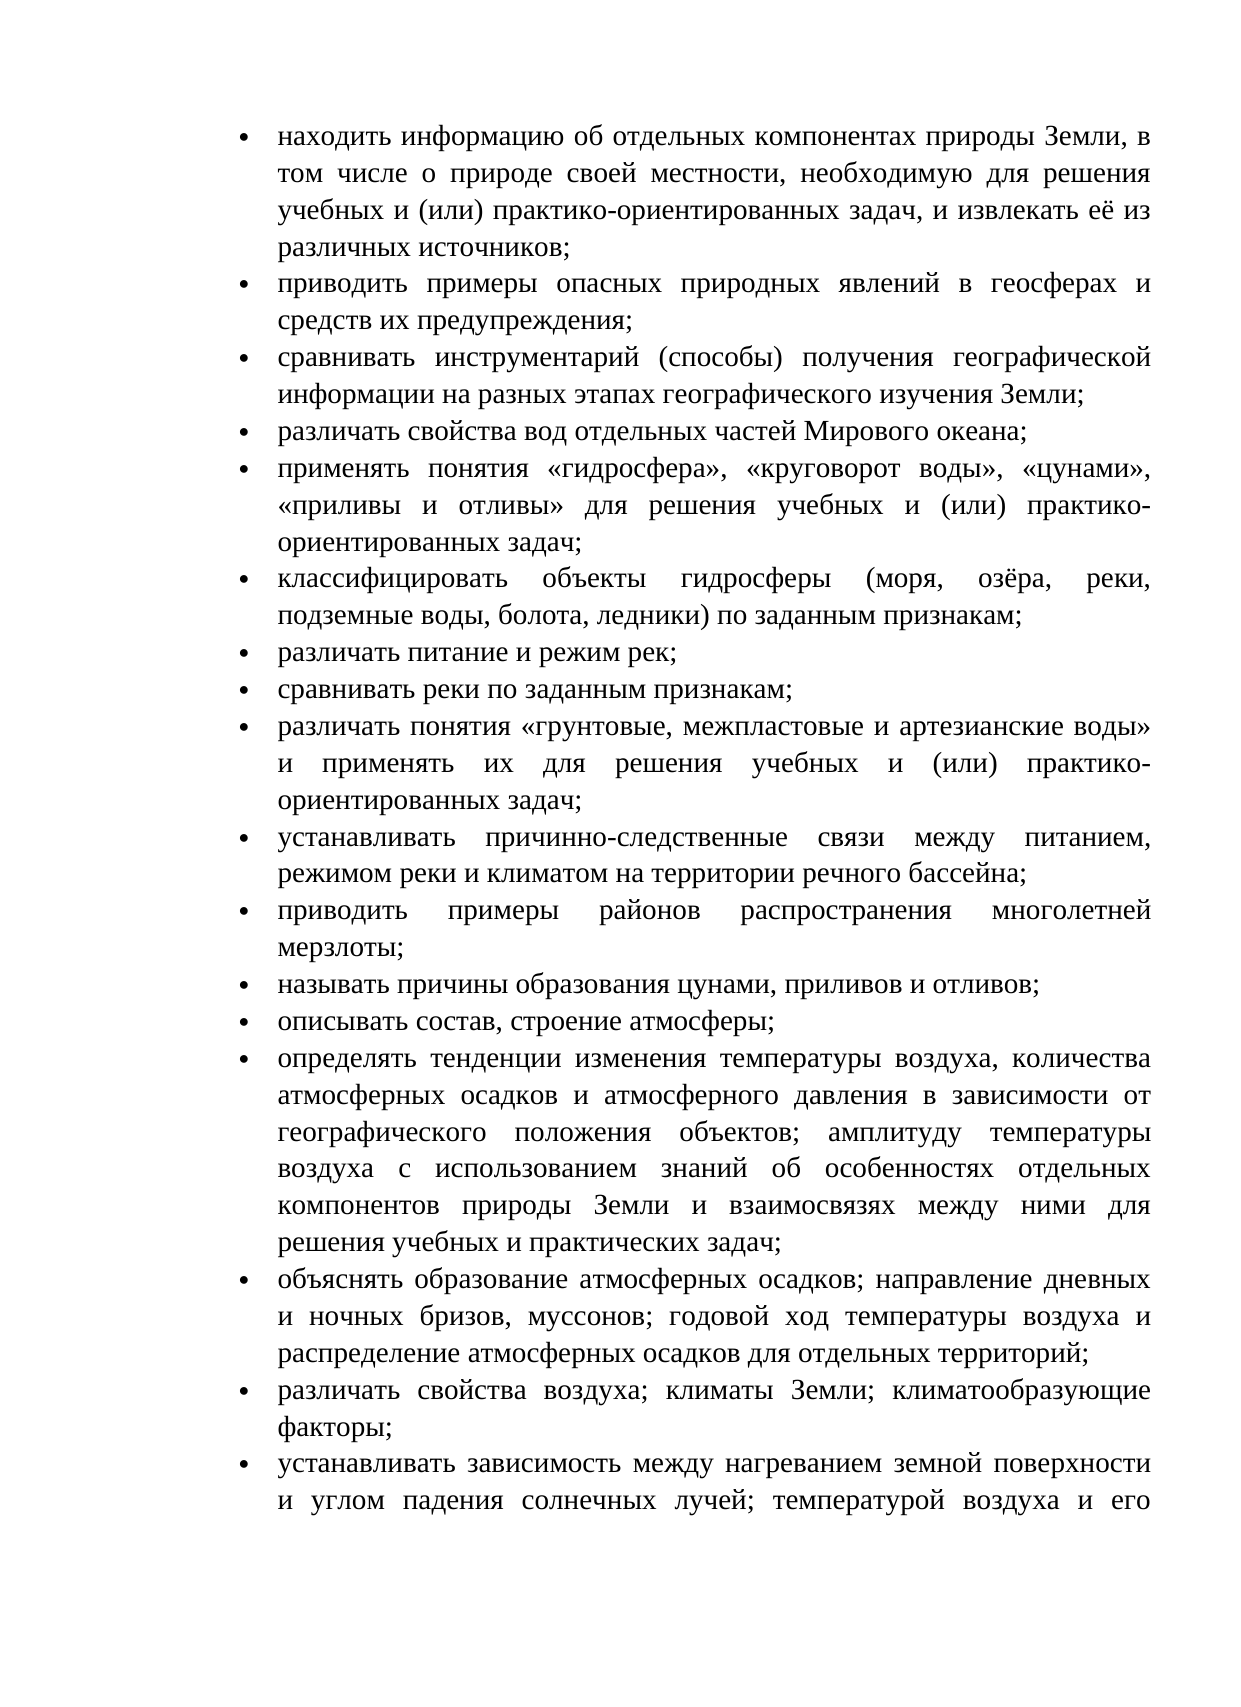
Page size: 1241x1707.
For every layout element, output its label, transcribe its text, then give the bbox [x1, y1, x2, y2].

list объяснять образование атмосферных осадков; направление дневных и ночных бризов, муссонов; годовой ход температуры воздуха и распределение атмосферных осадков для отдельных территорий; [240, 1261, 1152, 1368]
list находить информацию об отдельных компонентах природы Земли, в том числе о природе своей местности, необходимую для решения учебных и (или) практико-ориентированных задач, и извлекать её из различных источников; [240, 118, 1152, 262]
list сравнивать инструментарий (способы) получения географической информации на разных этапах географического изучения Земли; [240, 339, 1152, 410]
list устанавливать причинно-следственные связи между питанием, режимом реки и климатом на территории речного бассейна; [240, 819, 1152, 889]
list различать питание и режим рек; [240, 634, 1152, 668]
list различать свойства вод отдельных частей Мирового океана; [240, 413, 1152, 447]
list приводить примеры районов распространения многолетней мерзлоты; [240, 892, 1152, 963]
list приводить примеры опасных природных явлений в геосферах и средств их предупреждения; [240, 266, 1152, 336]
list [240, 1446, 1152, 1516]
list называть причины образования цунами, приливов и отливов; [240, 966, 1152, 1000]
list описывать состав, строение атмосферы; [240, 1003, 1152, 1037]
list применять понятия «гидросфера», «круговорот воды», «цунами», «приливы и отливы» для решения учебных и (или) практико-ориентированных задач; [240, 450, 1152, 557]
list различать понятия «грунтовые, межпластовые и артезианские воды» и применять их для решения учебных и (или) практико-ориентированных задач; [240, 708, 1152, 815]
list сравнивать реки по заданным признакам; [240, 671, 1152, 705]
list классифицировать объекты гидросферы (моря, озёра, реки, подземные воды, болота, ледники) по заданным признакам; [240, 561, 1152, 631]
list определять тенденции изменения температуры воздуха, количества атмосферных осадков и атмосферного давления в зависимости от географического положения объектов; амплитуду температуры воздуха с использованием знаний об особенностях отдельных компонентов природы Земли и взаимосвязях между ними для решения учебных и практических задач; [240, 1040, 1152, 1258]
list различать свойства воздуха; климаты Земли; климатообразующие факторы; [240, 1372, 1152, 1442]
